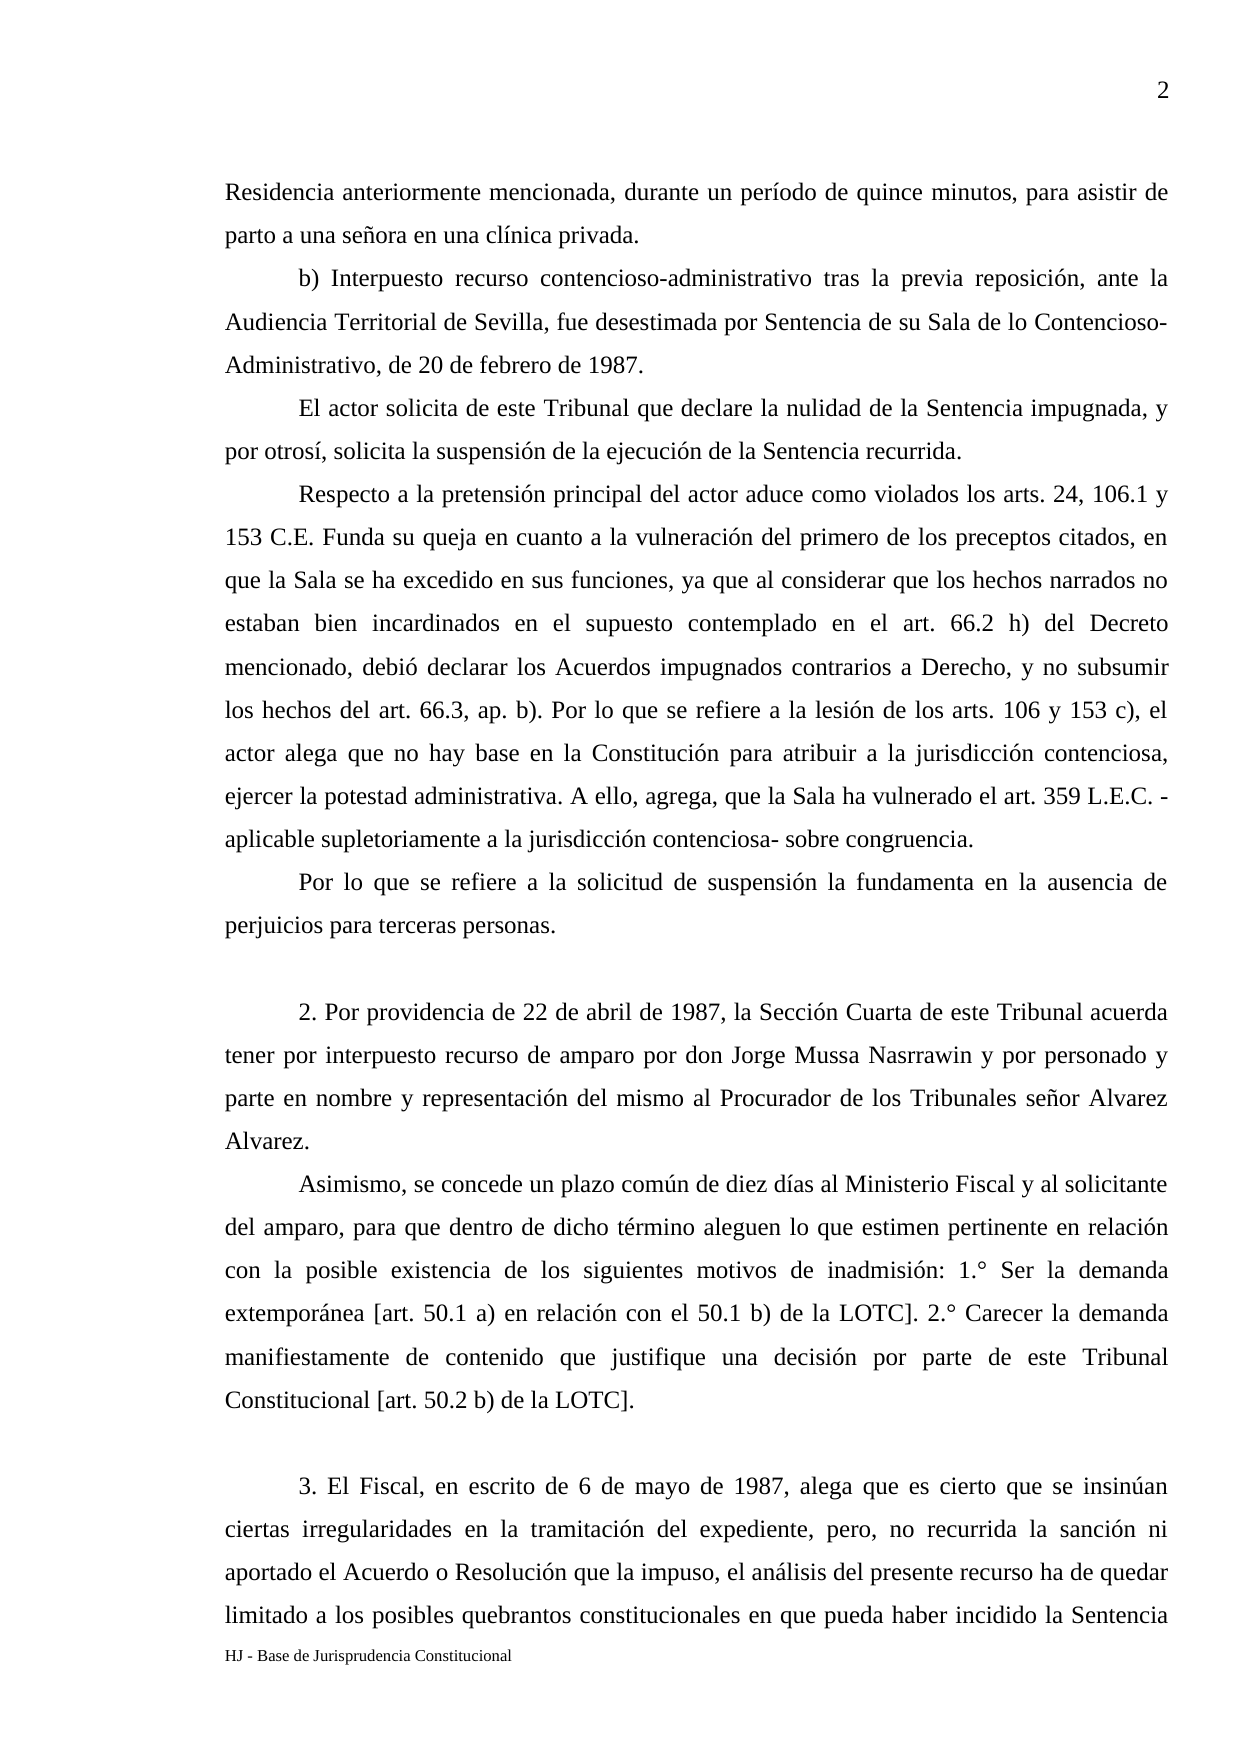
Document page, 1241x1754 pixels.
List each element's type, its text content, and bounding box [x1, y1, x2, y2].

text El actor solicita de este Tribunal que declare la nulidad de la Sentencia impugnada, y por otrosí, solicita la suspensión de la ejecución de la Sentencia recurrida. [224, 393, 1169, 465]
text Respecto a la pretensión principal del actor aduce como violados los arts. 24, 106.1 y 153 C.E. Funda su queja en cuanto a la vulneración del primero de los preceptos citados, en que la Sala se ha excedido en sus funciones, ya que al considerar que los hechos narrados no estaban bien incardinados en el supuesto contemplado en el art. 66.2 h) del Decreto mencionado, debió declarar los Acuerdos impugnados contrarios a Derecho, y no subsumir los hechos del art. 66.3, ap. b). Por lo que se refiere a la lesión de los arts. 106 y 153 c), el actor alega que no hay base en la Constitución para atribuir a la jurisdicción contenciosa, ejercer la potestad administrativa. A ello, agrega, que la Sala ha vulnerado el art. 359 L.E.C. -aplicable supletoriamente a la jurisdicción contenciosa- sobre congruencia. [224, 479, 1169, 853]
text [224, 1471, 1169, 1629]
text b) Interpuesto recurso contencioso-administrativo tras la previa reposición, ante la Audiencia Territorial de Sevilla, fue desestimada por Sentencia de su Sala de lo Contencioso-Administrativo, de 20 de febrero de 1987. [224, 263, 1169, 378]
text 2. Por providencia de 22 de abril de 1987, la Sección Cuarta de este Tribunal acuerda tener por interpuesto recurso de amparo por don Jorge Mussa Nasrrawin y por personado y parte en nombre y representación del mismo al Procurador de los Tribunales señor Alvarez Alvarez. [224, 997, 1169, 1155]
text Asimismo, se concede un plazo común de diez días al Ministerio Fiscal y al solicitante del amparo, para que dentro de dicho término aleguen lo que estimen pertinente en relación con la posible existencia de los siguientes motivos de inadmisión: 1.° Ser la demanda extemporánea [art. 50.1 a) en relación con el 50.1 b) de la LOTC]. 2.° Carecer la demanda manifiestamente de contenido que justifique una decisión por parte de este Tribunal Constitucional [art. 50.2 b) de la LOTC]. [224, 1169, 1169, 1413]
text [224, 177, 1169, 249]
text Por lo que se refiere a la solicitud de suspensión la fundamenta en la ausencia de perjuicios para terceras personas. [224, 867, 1169, 939]
